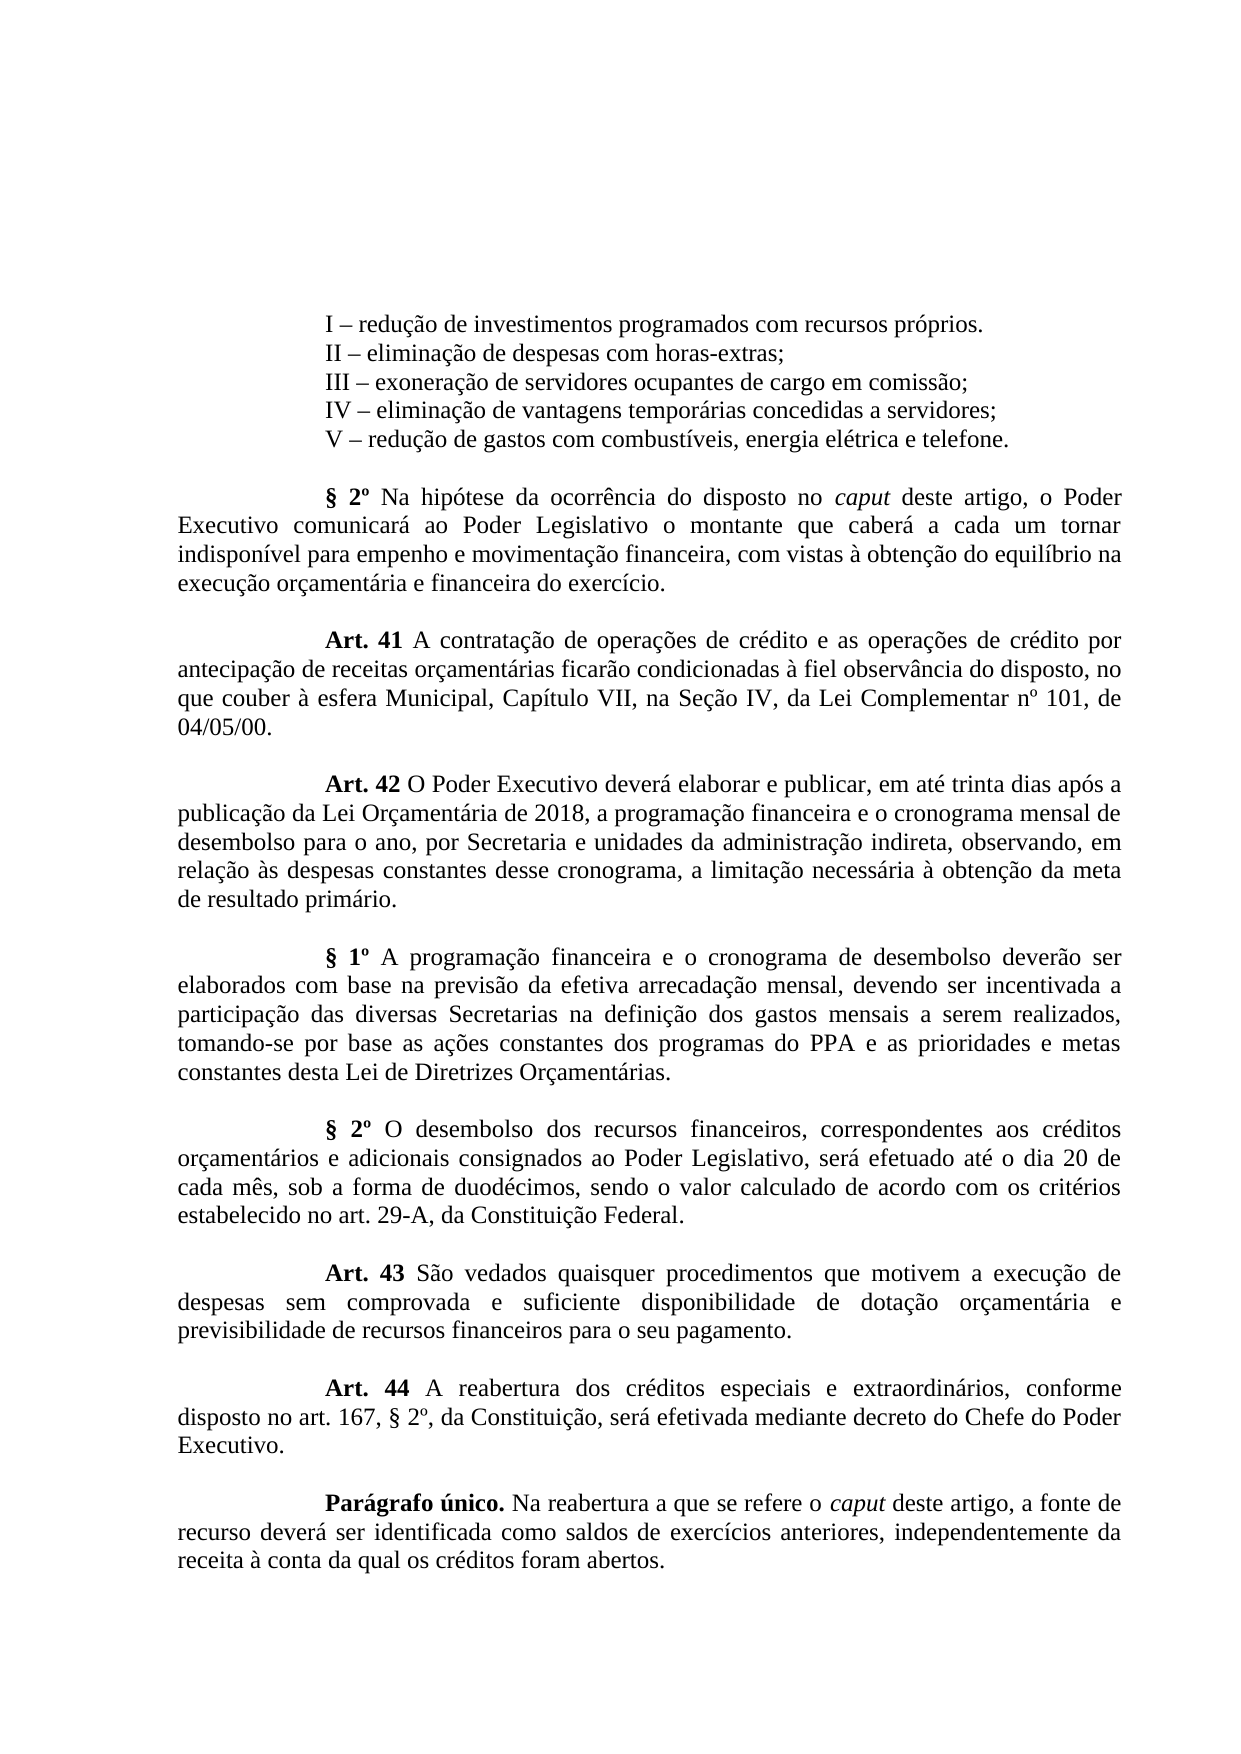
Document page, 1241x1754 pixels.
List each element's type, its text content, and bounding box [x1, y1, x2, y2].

text Art. 44 A reabertura dos créditos especiais e extraordinários, conforme disposto no art. 167, § 2º, da Constituição, será efetivada mediante decreto do Chefe do Poder Executivo. [177, 1373, 1122, 1459]
text V – redução de gastos com combustíveis, energia elétrica e telefone. [177, 424, 1122, 453]
text § 2º Na hipótese da ocorrência do disposto no caput deste artigo, o Poder Executivo comunicará ao Poder Legislativo o montante que caberá a cada um tornar indisponível para empenho e movimentação financeira, com vistas à obtenção do equilíbrio na execução orçamentária e financeira do exercício. [177, 482, 1122, 597]
text II – eliminação de despesas com horas-extras; [177, 338, 1122, 367]
text Parágrafo único. Na reabertura a que se refere o caput deste artigo, a fonte de recurso deverá ser identificada como saldos de exercícios anteriores, independentemente da receita à conta da qual os créditos foram abertos. [177, 1488, 1122, 1574]
text IV – eliminação de vantagens temporárias concedidas a servidores; [177, 396, 1122, 424]
text Art. 43 São vedados quaisquer procedimentos que motivem a execução de despesas sem comprovada e suficiente disponibilidade de dotação orçamentária e previsibilidade de recursos financeiros para o seu pagamento. [177, 1258, 1122, 1344]
text Art. 42 O Poder Executivo deverá elaborar e publicar, em até trinta dias após a publicação da Lei Orçamentária de 2018, a programação financeira e o cronograma mensal de desembolso para o ano, por Secretaria e unidades da administração indireta, observando, em relação às despesas constantes desse cronograma, a limitação necessária à obtenção da meta de resultado primário. [177, 769, 1122, 913]
text § 1º A programação financeira e o cronograma de desembolso deverão ser elaborados com base na previsão da efetiva arrecadação mensal, devendo ser incentivada a participação das diversas Secretarias na definição dos gastos mensais a serem realizados, tomando-se por base as ações constantes dos programas do PPA e as prioridades e metas constantes desta Lei de Diretrizes Orçamentárias. [177, 942, 1122, 1086]
text III – exoneração de servidores ocupantes de cargo em comissão; [177, 367, 1122, 396]
text § 2º O desembolso dos recursos financeiros, correspondentes aos créditos orçamentários e adicionais consignados ao Poder Legislativo, será efetuado até o dia 20 de cada mês, sob a forma de duodécimos, sendo o valor calculado de acordo com os critérios estabelecido no art. 29-A, da Constituição Federal. [177, 1114, 1122, 1229]
text Art. 41 A contratação de operações de crédito e as operações de crédito por antecipação de receitas orçamentárias ficarão condicionadas à fiel observância do disposto, no que couber à esfera Municipal, Capítulo VII, na Seção IV, da Lei Complementar nº 101, de 04/05/00. [177, 626, 1122, 741]
text I – redução de investimentos programados com recursos próprios. [177, 309, 1122, 338]
